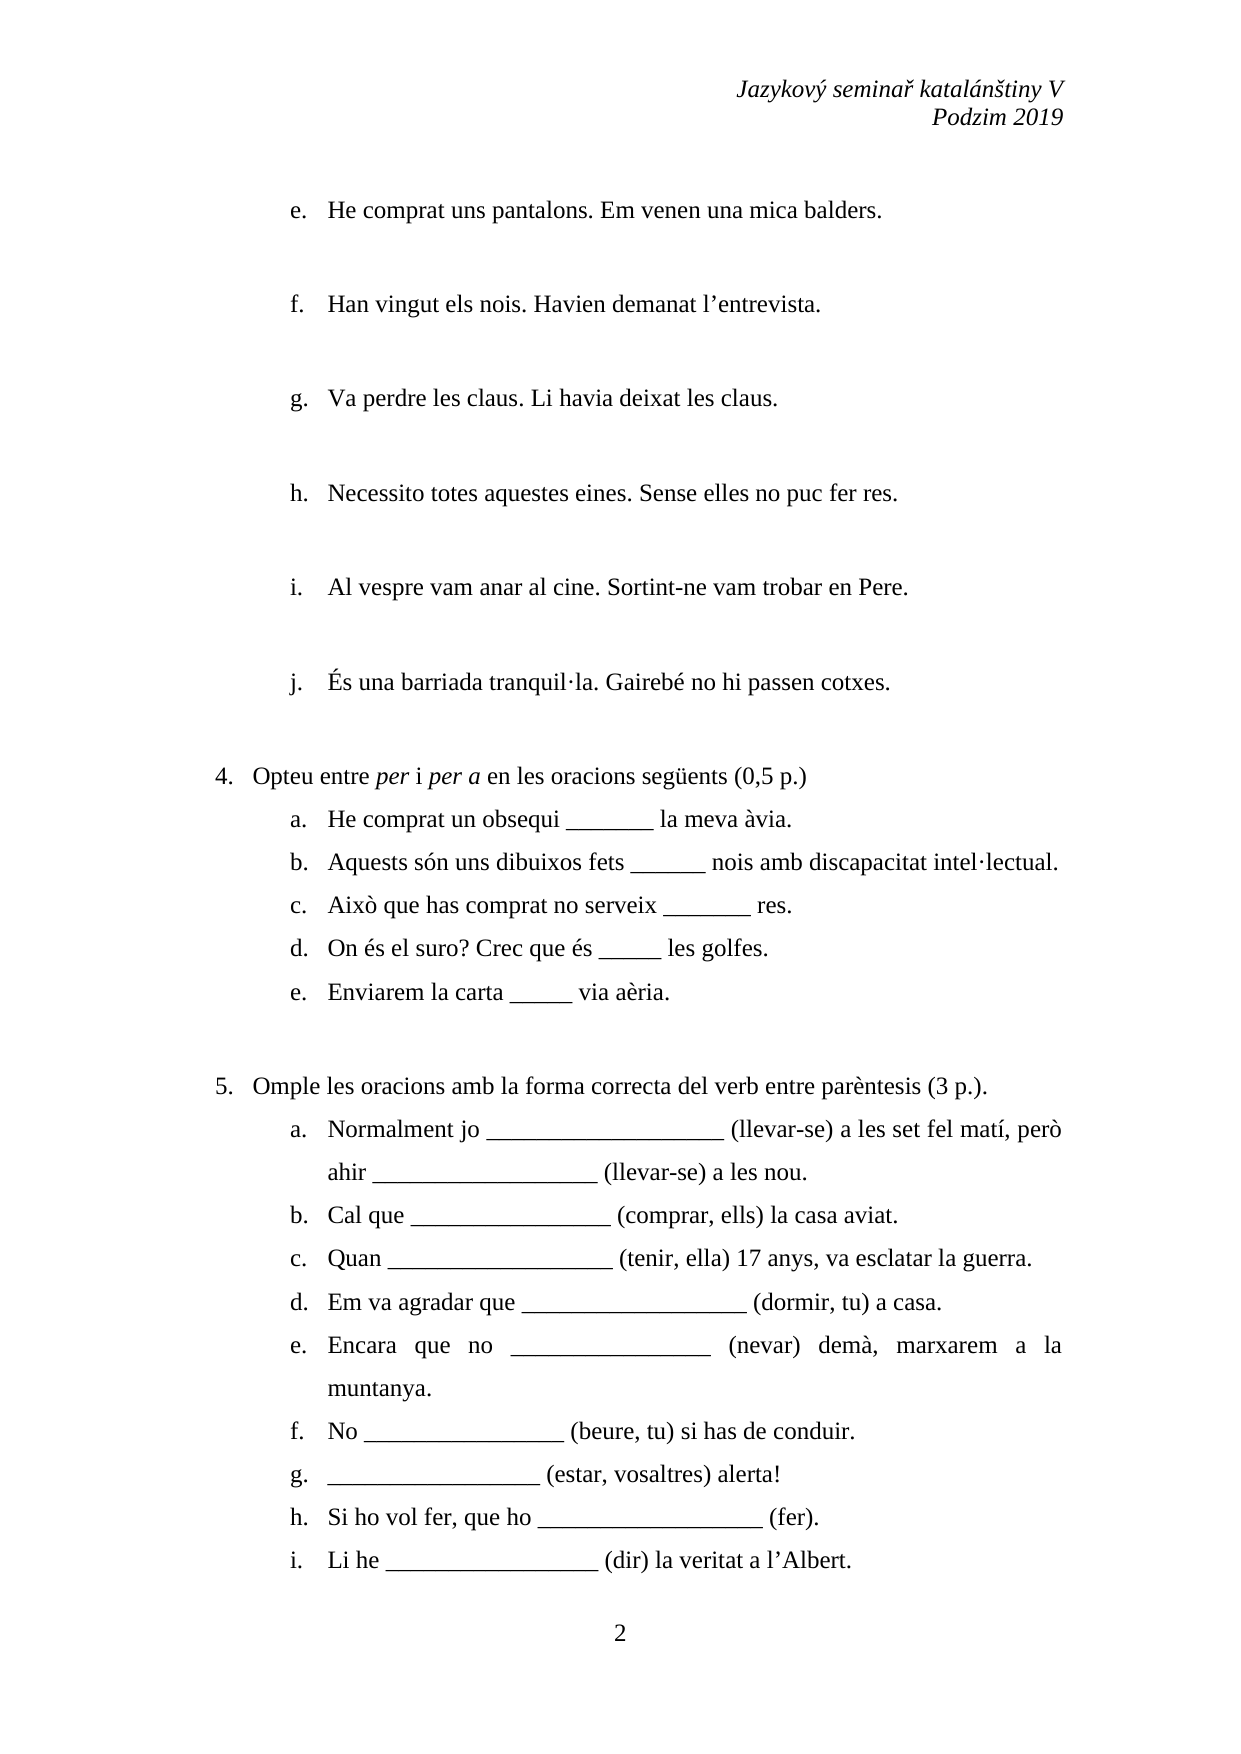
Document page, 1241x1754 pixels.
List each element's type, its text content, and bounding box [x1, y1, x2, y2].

list Han vingut els nois. Havien demanat l’entrevista. [290, 289, 1063, 318]
list Necessito totes aquestes eines. Sense elles no puc fer res. [290, 478, 1063, 507]
list Al vespre vam anar al cine. Sortint-ne vam trobar en Pere. [290, 572, 1063, 601]
list Encara que no ________________ (nevar) demà, marxarem a la muntanya. [290, 1330, 1063, 1402]
list És una barriada tranquil·la. Gairebé no hi passen cotxes. [290, 667, 1063, 695]
list Aquests són uns dibuixos fets ______ nois amb discapacitat intel·lectual. [290, 847, 1063, 876]
list Em va agradar que __________________ (dormir, tu) a casa. [290, 1287, 1063, 1315]
list Això que has comprat no serveix _______ res. [290, 890, 1063, 919]
list On és el suro? Crec que és _____ les golfes. [290, 933, 1063, 962]
list No ________________ (beure, tu) si has de conduir. [290, 1416, 1063, 1445]
list Omple les oracions amb la forma correcta del verb entre parèntesis (3 p.). [215, 1071, 1063, 1100]
list Li he _________________ (dir) la veritat a l’Albert. [290, 1545, 1063, 1574]
list Opteu entre per i per a en les oracions següents (0,5 p.) [215, 761, 1063, 790]
list Va perdre les claus. Li havia deixat les claus. [290, 383, 1063, 412]
list He comprat uns pantalons. Em venen una mica balders. [290, 195, 1063, 223]
list He comprat un obsequi _______ la meva àvia. [290, 804, 1063, 833]
list Cal que ________________ (comprar, ells) la casa aviat. [290, 1200, 1063, 1229]
list Normalment jo ___________________ (llevar-se) a les set fel matí, però ahir __________________ (llevar-se) a les nou. [290, 1114, 1063, 1186]
list _________________ (estar, vosaltres) alerta! [290, 1459, 1063, 1488]
list Si ho vol fer, que ho __________________ (fer). [290, 1502, 1063, 1531]
list Enviarem la carta _____ via aèria. [290, 977, 1063, 1005]
list Quan __________________ (tenir, ella) 17 anys, va esclatar la guerra. [290, 1243, 1063, 1272]
